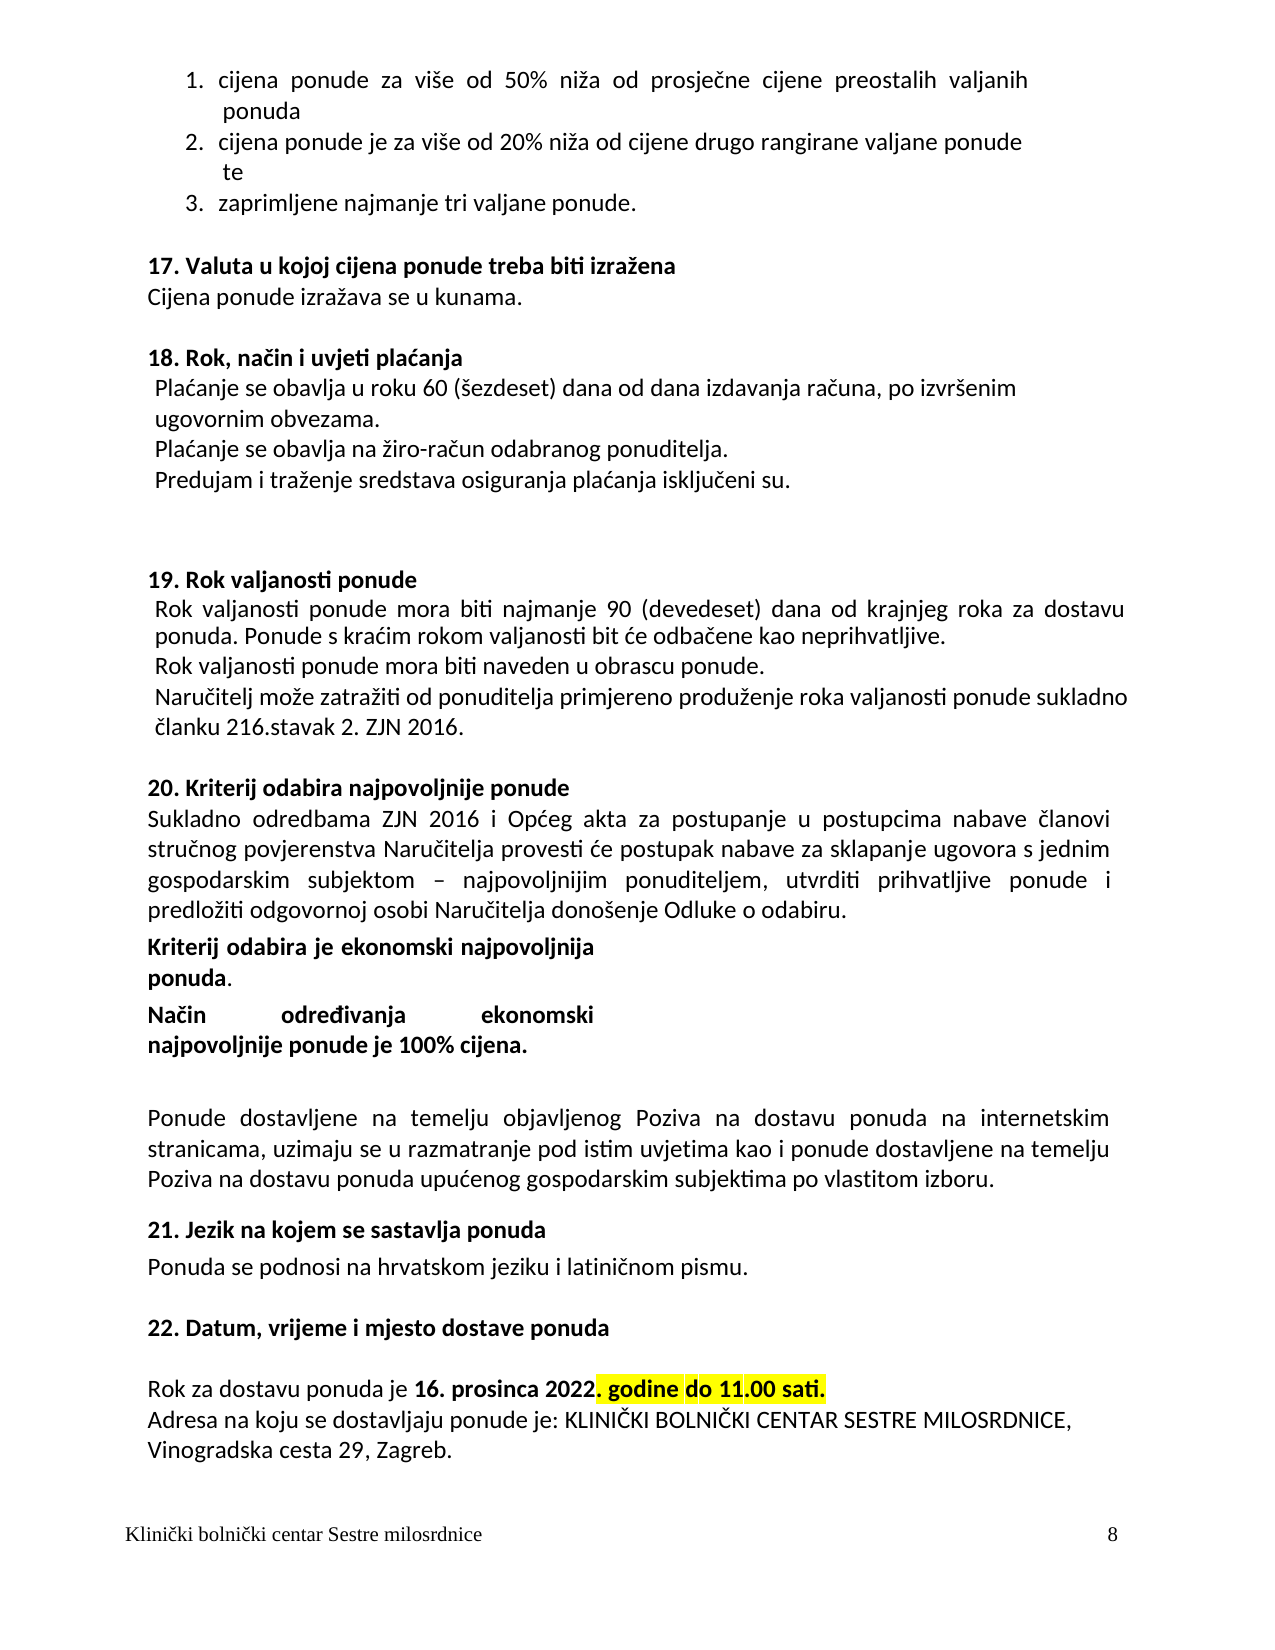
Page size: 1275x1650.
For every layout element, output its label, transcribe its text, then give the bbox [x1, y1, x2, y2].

text 3. zaprimljene najmanje tri valjane ponude. [185, 187, 1129, 217]
text Ponude dostavljene na temelju objavljenog Poziva na dostavu ponuda na internetskim stranicama, uzimaju se u razmatranje pod istim uvjetima kao i ponude dostavljene na temelju Poziva na dostavu ponuda upućenog gospodarskim subjektima po vlastitom izboru. [147, 1102, 1110, 1194]
text ponuda [222, 95, 1129, 126]
text Sukladno odredbama ZJN 2016 i Općeg akta za postupanje u postupcima nabave članovi stručnog povjerenstva Naručitelja provesti će postupak nabave za sklapanje ugovora s jednim gospodarskim subjektom – najpovoljnijim ponuditeljem, utvrditi prihvatljive ponude i predložiti odgovornoj osobi Naručitelja donošenje Odluke o odabiru. [147, 803, 1111, 925]
text Rok valjanosti ponude mora biti najmanje 90 (devedeset) dana od krajnjeg roka za dostavu ponuda. Ponude s kraćim rokom valjanosti bit će odbačene kao neprihvatljive. [154, 595, 1127, 651]
text 1. cijena ponude za više od 50% niža od prosječne cijene preostalih valjanih [185, 64, 1129, 95]
text Ponuda se podnosi na hrvatskom jeziku i latiničnom pismu. [147, 1251, 1114, 1282]
text Naručitelj može zatražiti od ponuditelja primjereno produženje roka valjanosti ponude sukladno članku 216.stavak 2. ZJN 2016. [154, 681, 1129, 742]
text Cijena ponude izražava se u kunama. [147, 281, 570, 311]
text Rok valjanosti ponude mora biti naveden u obrascu ponude. [154, 651, 1129, 681]
text Plaćanje se obavlja u roku 60 (šezdeset) dana od dana izdavanja računa, po izvršenim ugovornim obvezama. [154, 372, 1129, 433]
text Način određivanja ekonomski najpovoljnije ponude je 100% cijena. [147, 999, 594, 1060]
text 20. Kriterij odabira najpovoljnije ponude [125, 773, 628, 803]
text 2. cijena ponude je za više od 20% niža od cijene drugo rangirane valjane ponude [185, 126, 1129, 156]
text te [222, 156, 1129, 187]
text Plaćanje se obavlja na žiro-račun odabranog ponuditelja. [154, 433, 1129, 464]
text Kriterij odabira je ekonomski najpovoljnija ponuda. [147, 931, 594, 992]
text Rok za dostavu ponuda je 16. prosinca 2022. godine do 11.00 sati. [125, 1373, 1129, 1404]
text 22. Datum, vrijeme i mjesto dostave ponuda [147, 1312, 672, 1343]
text Adresa na koju se dostavljaju ponude je: KLINIČKI BOLNIČKI CENTAR SESTRE MILOSRDNICE, Vinogradska cesta 29, Zagreb. [147, 1404, 1129, 1465]
text 21. Jezik na kojem se sastavlja ponuda [147, 1214, 614, 1245]
text 17. Valuta u kojoj cijena ponude treba biti izražena [125, 250, 749, 281]
text 19. Rok valjanosti ponude [147, 564, 459, 595]
text Predujam i traženje sredstava osiguranja plaćanja isključeni su. [154, 464, 1129, 494]
text 18. Rok, način i uvjeti plaćanja [147, 342, 512, 372]
